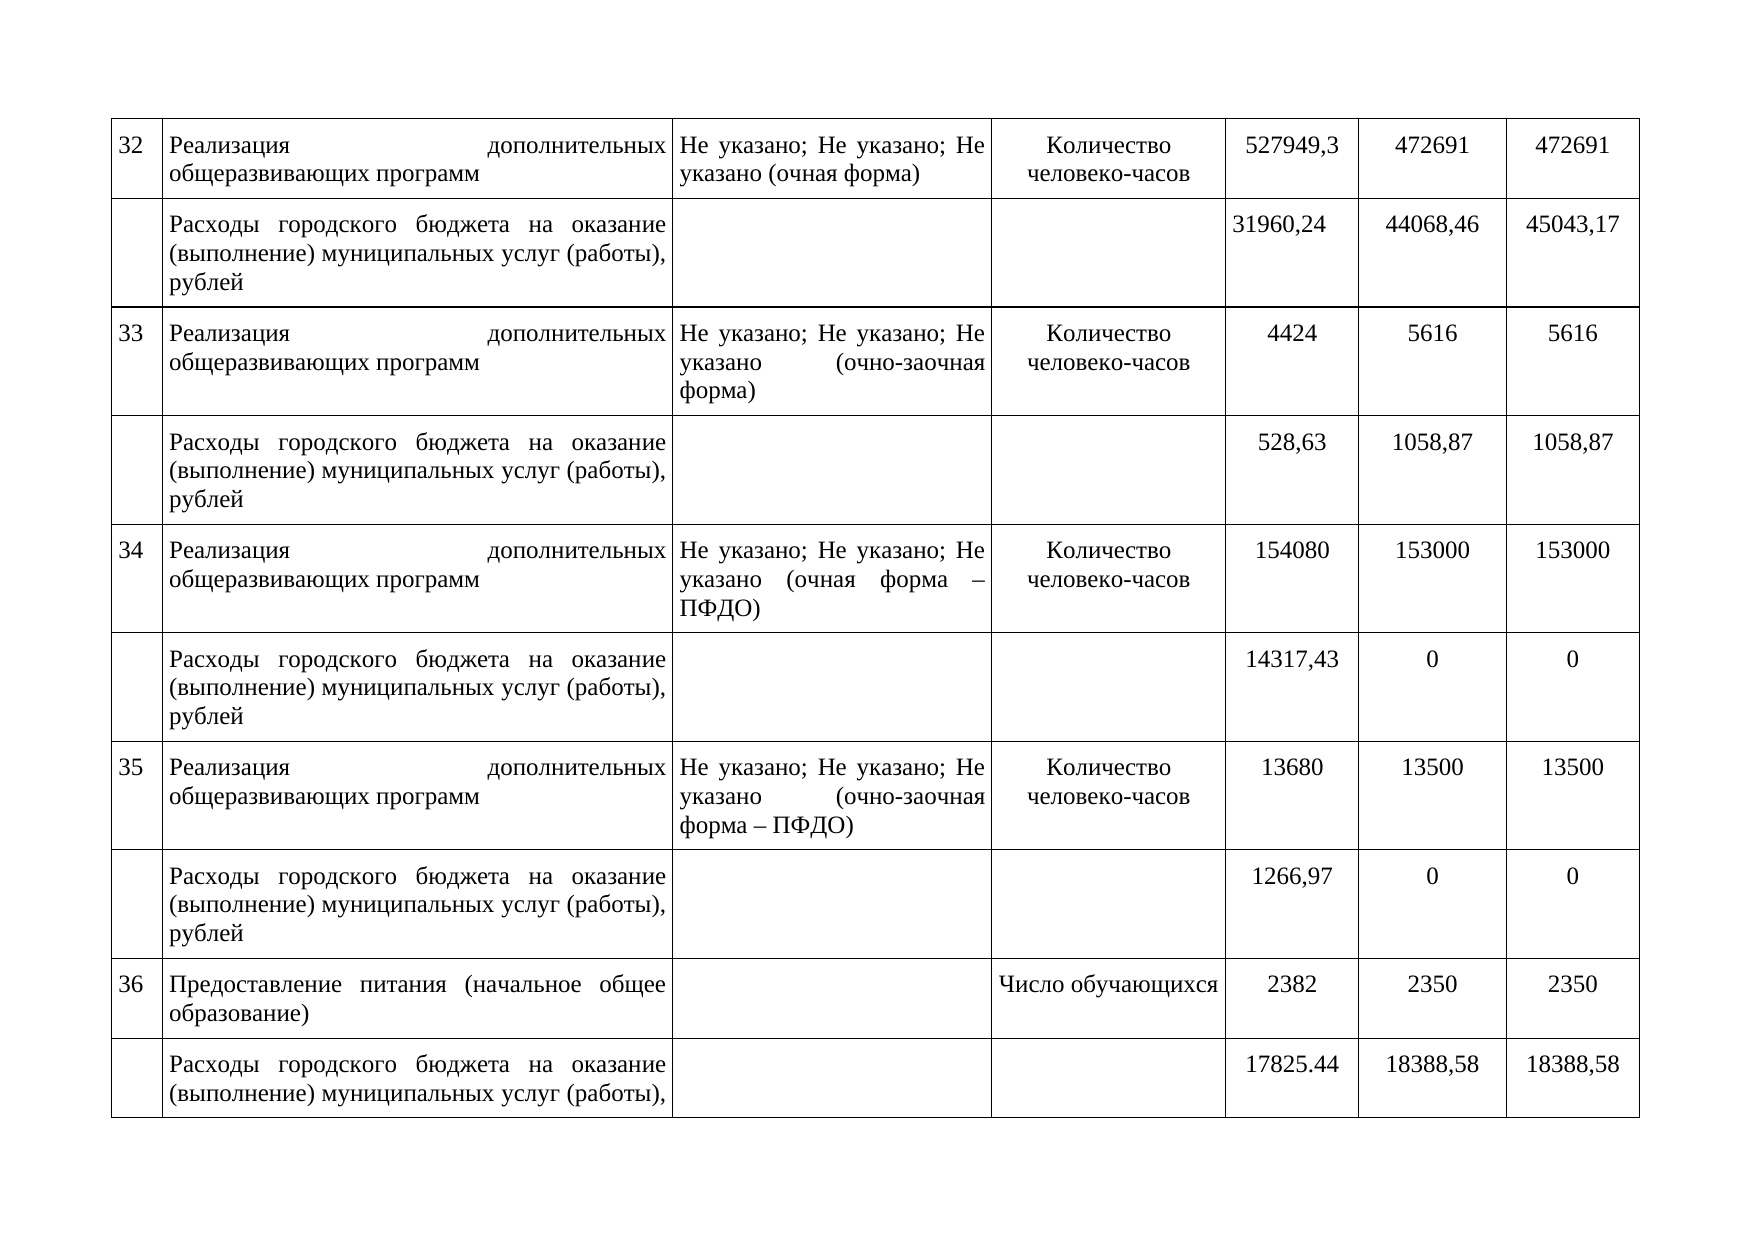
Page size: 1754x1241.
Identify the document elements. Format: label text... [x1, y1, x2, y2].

table_cell 34 [112, 525, 162, 632]
table_cell Расходы городского бюджета на оказание (выполнение) муниципальных услуг (работы), рублей [163, 633, 672, 741]
table_cell [112, 1039, 162, 1117]
table_cell 2350 [1359, 959, 1506, 1037]
table_cell [112, 199, 162, 306]
table_cell 2382 [1226, 959, 1358, 1037]
table_cell Реализация дополнительных общеразвивающих программ [163, 525, 672, 632]
table_cell 472691 [1507, 119, 1639, 198]
table_cell 18388,58 [1359, 1039, 1506, 1117]
table_cell 154080 [1226, 525, 1358, 632]
table_cell 31960,24 [1226, 199, 1358, 306]
table_cell [992, 1039, 1225, 1117]
table_cell 33 [112, 308, 162, 415]
table_cell 18388,58 [1507, 1039, 1639, 1117]
table_cell 13500 [1507, 742, 1639, 849]
table_cell [673, 416, 991, 523]
table_cell [112, 633, 162, 741]
table_cell 17825.44 [1226, 1039, 1358, 1117]
table_cell Реализация дополнительных общеразвивающих программ [163, 742, 672, 849]
table_cell 1266,97 [1226, 850, 1358, 958]
table_cell [992, 633, 1225, 741]
table_cell [673, 850, 991, 958]
table_cell 153000 [1507, 525, 1639, 632]
table_cell [992, 199, 1225, 306]
table_cell Не указано; Не указано; Не указано (очная форма – ПФДО) [673, 525, 991, 632]
table_cell 13500 [1359, 742, 1506, 849]
table_cell 472691 [1359, 119, 1506, 198]
table_cell Расходы городского бюджета на оказание (выполнение) муниципальных услуг (работы), рублей [163, 850, 672, 958]
table_cell Количество человеко-часов [992, 742, 1225, 849]
table_cell 0 [1507, 633, 1639, 741]
table_cell 13680 [1226, 742, 1358, 849]
table_cell [673, 1039, 991, 1117]
table_cell 32 [112, 119, 162, 198]
table_cell 153000 [1359, 525, 1506, 632]
table_cell Расходы городского бюджета на оказание (выполнение) муниципальных услуг (работы), рублей [163, 416, 672, 523]
table_cell 0 [1359, 633, 1506, 741]
table_cell Число обучающихся [992, 959, 1225, 1037]
table_cell 4424 [1226, 308, 1358, 415]
table_cell 45043,17 [1507, 199, 1639, 306]
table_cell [163, 1039, 672, 1117]
table_cell 0 [1507, 850, 1639, 958]
table_cell Не указано; Не указано; Не указано (очно-заочная форма) [673, 308, 991, 415]
table_cell 44068,46 [1359, 199, 1506, 306]
table_cell Не указано; Не указано; Не указано (очно-заочная форма – ПФДО) [673, 742, 991, 849]
table_cell 5616 [1507, 308, 1639, 415]
table_cell 528,63 [1226, 416, 1358, 523]
table_cell Не указано; Не указано; Не указано (очная форма) [673, 119, 991, 198]
table_cell [992, 850, 1225, 958]
table_cell 1058,87 [1359, 416, 1506, 523]
table_cell Количество человеко-часов [992, 525, 1225, 632]
table_cell 0 [1359, 850, 1506, 958]
table_cell 1058,87 [1507, 416, 1639, 523]
table_cell [112, 416, 162, 523]
table_cell Реализация дополнительных общеразвивающих программ [163, 308, 672, 415]
table_cell 14317,43 [1226, 633, 1358, 741]
table_cell [673, 633, 991, 741]
table_cell Реализация дополнительных общеразвивающих программ [163, 119, 672, 198]
table_cell Количество человеко-часов [992, 119, 1225, 198]
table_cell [163, 199, 672, 306]
table_cell [992, 416, 1225, 523]
table_cell Количество человеко-часов [992, 308, 1225, 415]
table_cell Предоставление питания (начальное общее образование) [163, 959, 672, 1037]
table_cell [673, 199, 991, 306]
table_cell 36 [112, 959, 162, 1037]
table_cell 527949,3 [1226, 119, 1358, 198]
table_cell 2350 [1507, 959, 1639, 1037]
table_cell 35 [112, 742, 162, 849]
table_cell [112, 850, 162, 958]
table_cell 5616 [1359, 308, 1506, 415]
table_cell [673, 959, 991, 1037]
